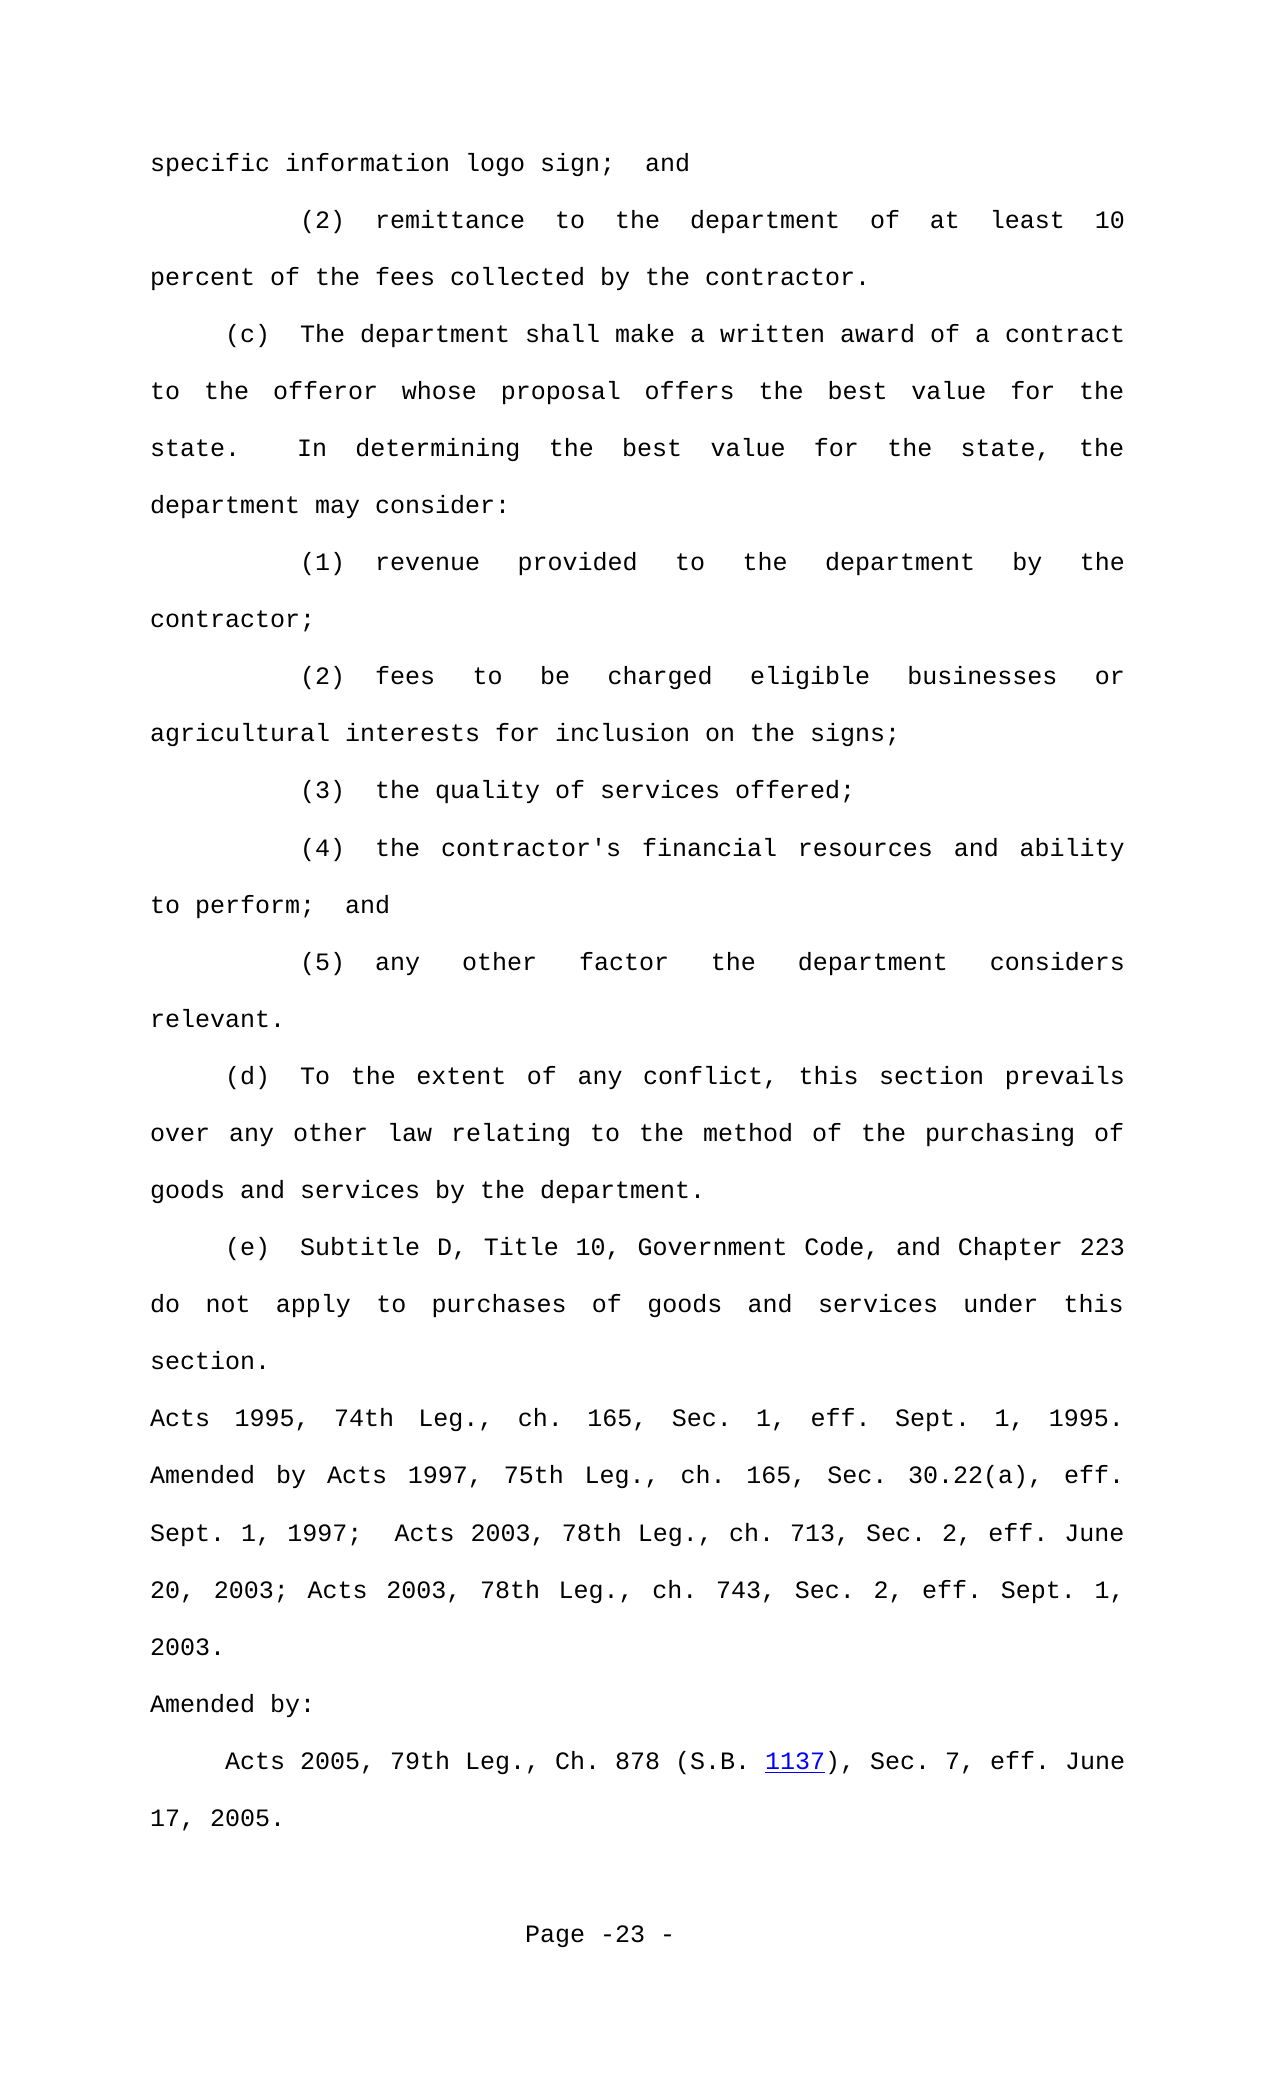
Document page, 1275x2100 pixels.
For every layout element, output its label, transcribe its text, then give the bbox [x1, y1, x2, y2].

text (5) any other factor the department considers relevant. [150, 949, 1125, 1035]
text (4) the contractor's financial resources and ability to perform; and [150, 835, 1125, 921]
text (c) The department shall make a written award of a contract to the offeror whose proposal offers the best value for the state. In determining the best value for the state, the department may consider: [150, 321, 1125, 521]
text (2) fees to be charged eligible businesses or agricultural interests for inclusion on the signs; [150, 664, 1125, 749]
text (3) the quality of services offered; [150, 778, 1125, 806]
text (e) Subtitle D, Title 10, Government Code, and Chapter 223 do not apply to purchases of goods and services under this section. [150, 1234, 1125, 1377]
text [150, 150, 1125, 178]
text (1) revenue provided to the department by the contractor; [150, 549, 1125, 635]
text (2) remittance to the department of at least 10 percent of the fees collected by the contractor. [150, 207, 1125, 293]
text Amended by: [150, 1691, 1125, 1720]
text (d) To the extent of any conflict, this section prevails over any other law relating to the method of the purchasing of goods and services by the department. [150, 1063, 1125, 1206]
text Acts 2005, 79th Leg., Ch. 878 (S.B. 1137), Sec. 7, eff. June 17, 2005. [150, 1748, 1125, 1834]
text Acts 1995, 74th Leg., ch. 165, Sec. 1, eff. Sept. 1, 1995. Amended by Acts 1997, 75th Leg., ch. 165, Sec. 30.22(a), eff. Sept. 1, 1997; Acts 2003, 78th Leg., ch. 713, Sec. 2, eff. June 20, 2003; Acts 2003, 78th Leg., ch. 743, Sec. 2, eff. Sept. 1, 2003. [150, 1406, 1125, 1663]
